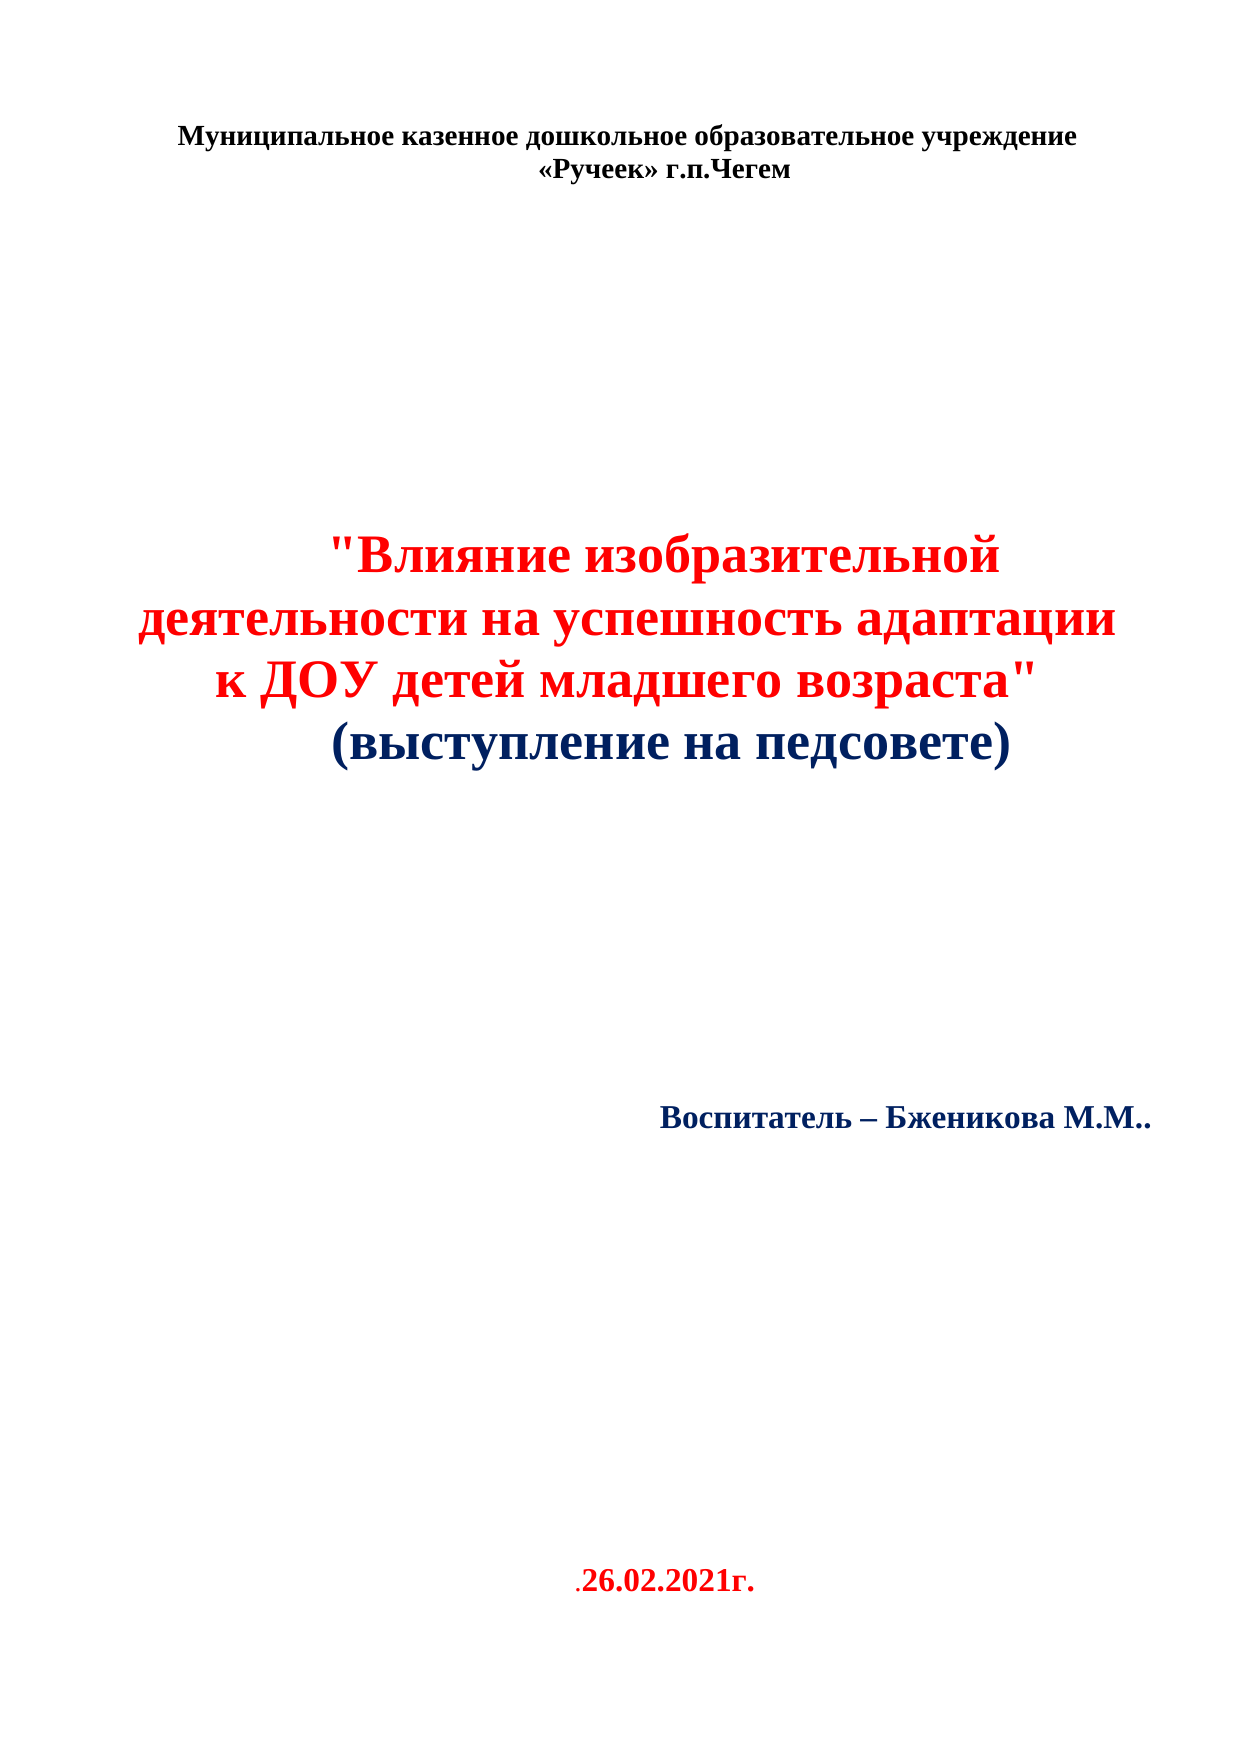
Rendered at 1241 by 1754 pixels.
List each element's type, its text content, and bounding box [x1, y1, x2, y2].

text .26.02.2021г. [177, 1561, 1152, 1599]
text (выступление на педсовете) [103, 709, 1152, 771]
text «Ручеек» г.п.Чегем [177, 152, 1152, 185]
text Воспитатель – Бженикова М.М.. [103, 1098, 1152, 1136]
text Муниципальное казенное дошкольное образовательное учреждение [177, 118, 1152, 152]
text "Влияние изобразительной деятельности на успешность адаптации к ДОУ детей младшего возраста" [103, 522, 1152, 709]
